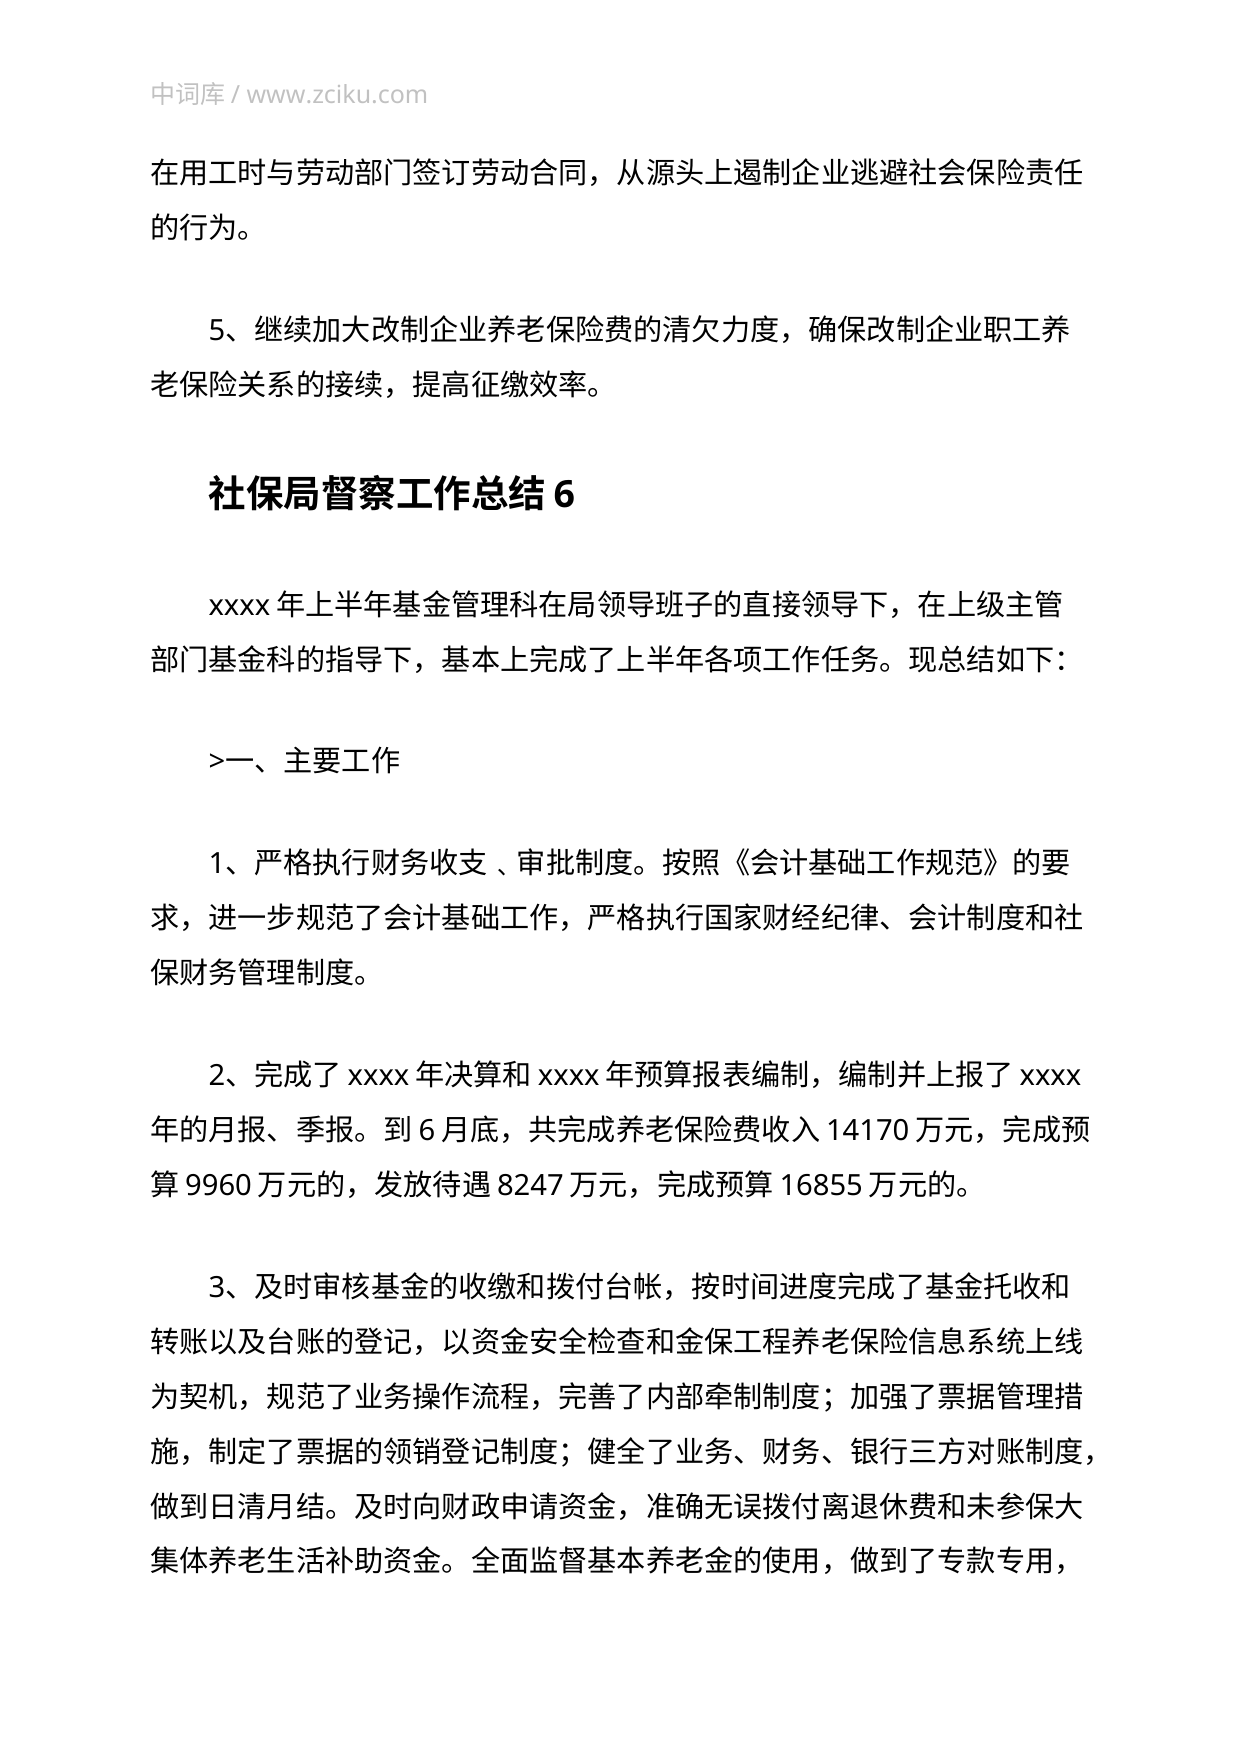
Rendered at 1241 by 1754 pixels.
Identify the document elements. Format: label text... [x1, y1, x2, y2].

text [150, 150, 1090, 247]
text 1、严格执行财务收支﹑审批制度。按照《会计基础工作规范》的要求，进一步规范了会计基础工作，严格执行国家财经纪律、会计制度和社保财务管理制度。 [150, 840, 1090, 992]
text >一、主要工作 [150, 738, 1090, 780]
text 5、继续加大改制企业养老保险费的清欠力度，确保改制企业职工养老保险关系的接续，提高征缴效率。 [150, 307, 1090, 404]
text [150, 1263, 1090, 1580]
text xxxx年上半年基金管理科在局领导班子的直接领导下，在上级主管部门基金科的指导下，基本上完成了上半年各项工作任务。现总结如下： [150, 581, 1090, 678]
text 2、完成了xxxx年决算和xxxx年预算报表编制，编制并上报了xxxx年的月报、季报。到6月底，共完成养老保险费收入14170万元，完成预算9960万元的，发放待遇8247万元，完成预算16855万元的。 [150, 1051, 1090, 1204]
text 社保局督察工作总结6 [150, 463, 1090, 518]
